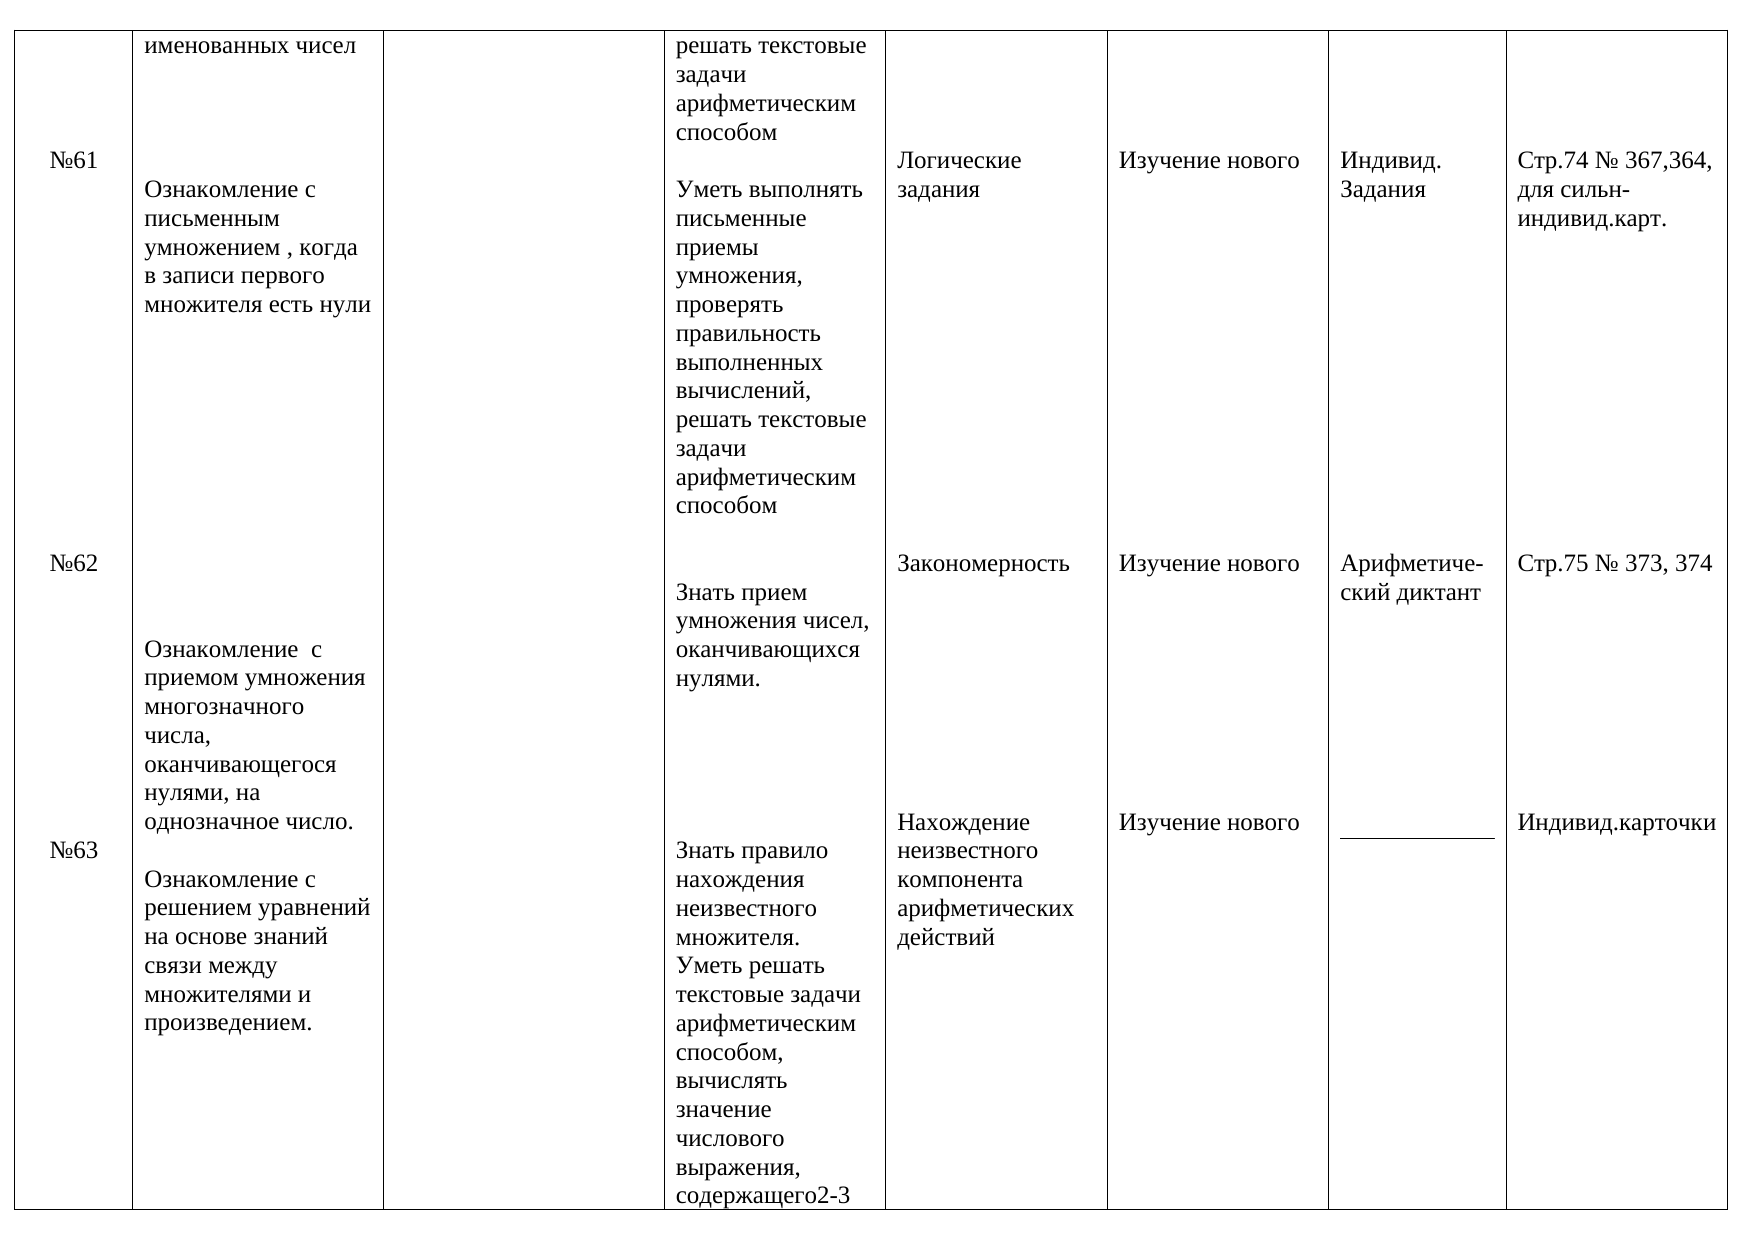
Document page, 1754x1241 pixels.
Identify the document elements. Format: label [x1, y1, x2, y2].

table_cell [133, 31, 383, 1209]
table_cell [15, 31, 132, 1209]
table_cell [384, 31, 664, 1209]
table_cell [1108, 31, 1328, 1209]
table_cell [1329, 31, 1506, 1209]
table_cell [665, 31, 885, 1209]
table_cell [886, 31, 1107, 1209]
table_cell [1507, 31, 1727, 1209]
